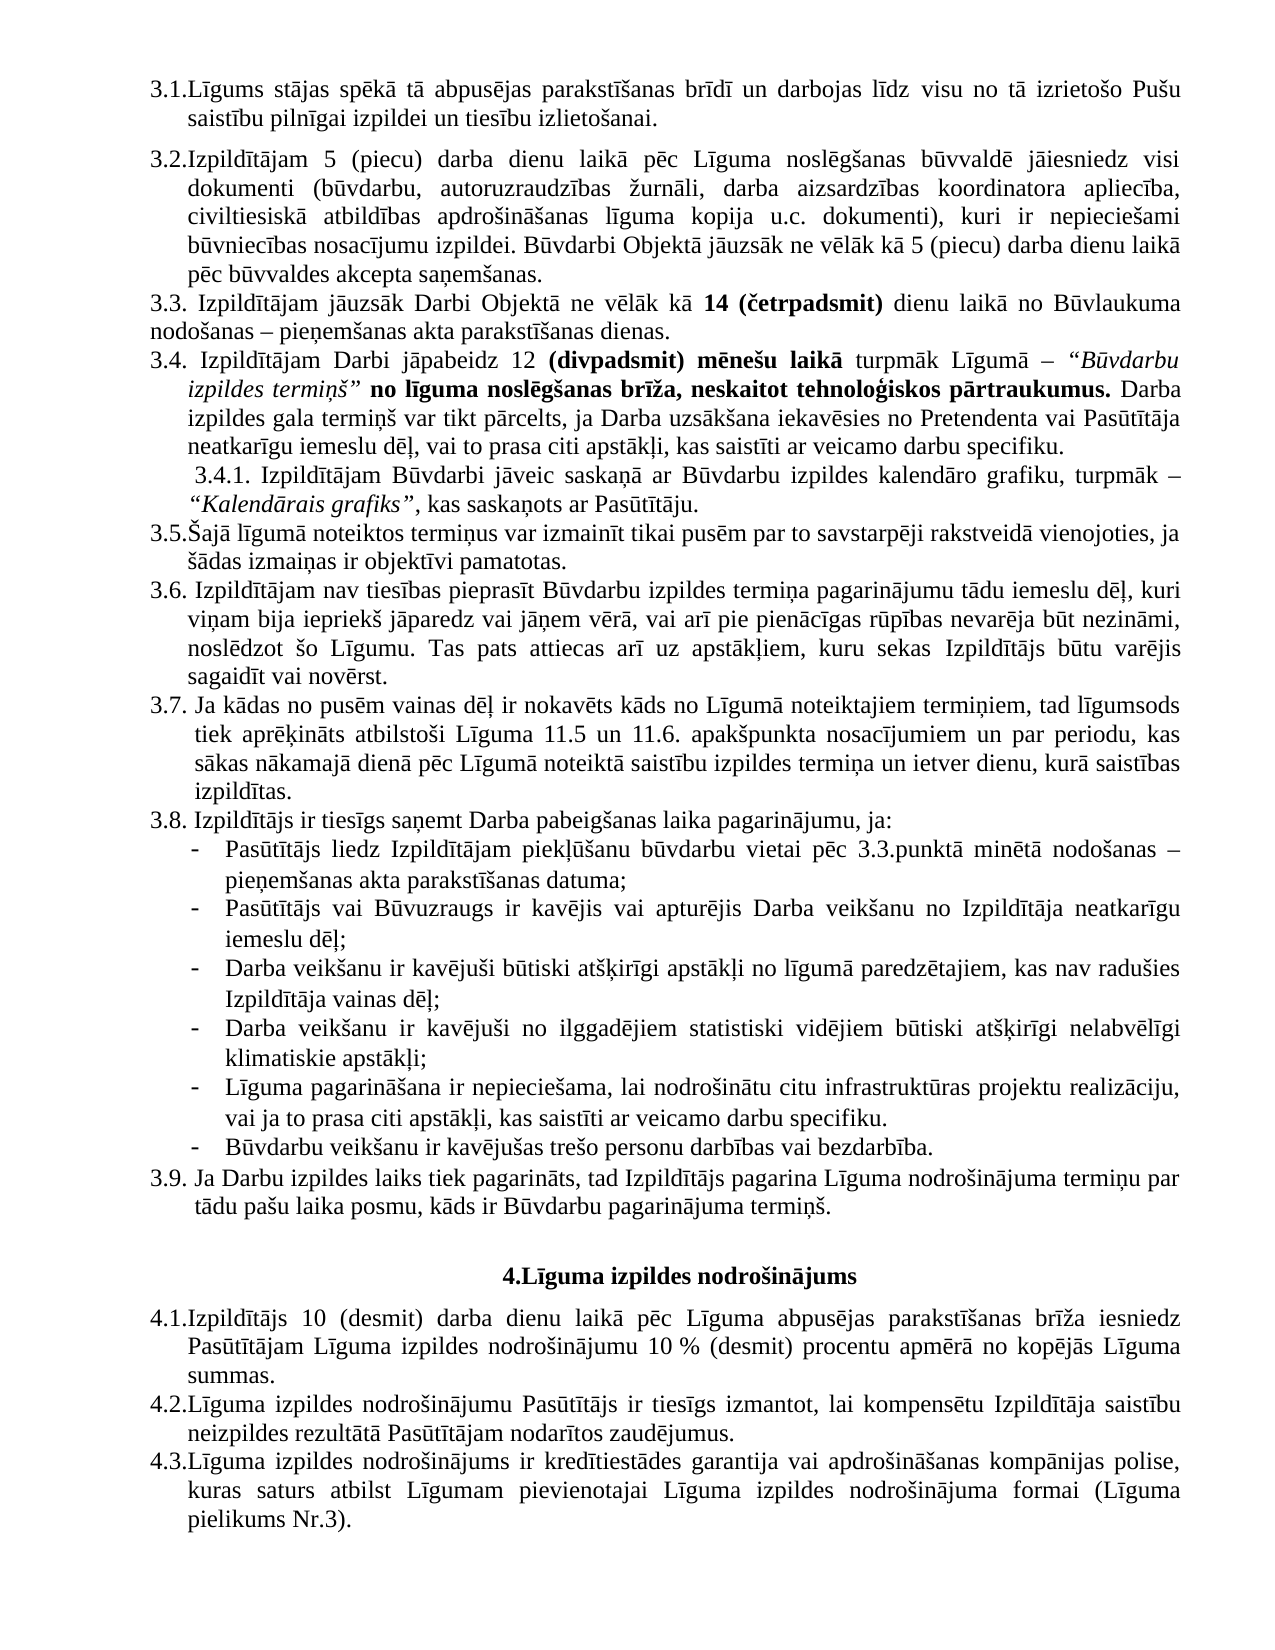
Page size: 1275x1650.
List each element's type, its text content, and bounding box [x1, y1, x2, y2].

list Līguma pagarināšana ir nepieciešama, lai nodrošinātu citu infrastruktūras projektu realizāciju, vai ja to prasa citi apstākļi, kas saistīti ar veicamo darbu specifiku. [187, 1072, 1181, 1132]
text 3.5.Šajā līgumā noteiktos termiņus var izmainīt tikai pusēm par to savstarpēji rakstveidā vienojoties, ja šādas izmaiņas ir objektīvi pamatotas. [150, 518, 1181, 575]
text 3.4.1. Izpildītājam Būvdarbi jāveic saskaņā ar Būvdarbu izpildes kalendāro grafiku, turpmāk – “Kalendārais grafiks”, kas saskaņots ar Pasūtītāju. [187, 460, 1181, 518]
text 3.9. Ja Darbu izpildes laiks tiek pagarināts, tad Izpildītājs pagarina Līguma nodrošinājuma termiņu par tādu pašu laika posmu, kāds ir Būvdarbu pagarinājuma termiņš. [150, 1163, 1181, 1220]
text 4.2.Līguma izpildes nodrošinājumu Pasūtītājs ir tiesīgs izmantot, lai kompensētu Izpildītāja saistību neizpildes rezultātā Pasūtītājam nodarītos zaudējumus. [150, 1389, 1181, 1446]
list 3.3. Izpildītājam jāuzsāk Darbi Objektā ne vēlāk kā 14 (četrpadsmit) dienu laikā no Būvlaukuma nodošanas – pieņemšanas akta parakstīšanas dienas. [150, 288, 1181, 345]
text 3.2.Izpildītājam 5 (piecu) darba dienu laikā pēc Līguma noslēgšanas būvvaldē jāiesniedz visi dokumenti (būvdarbu, autoruzraudzības žurnāli, darba aizsardzības koordinatora apliecība, civiltiesiskā atbildības apdrošināšanas līguma kopija u.c. dokumenti), kuri ir nepieciešami būvniecības nosacījumu izpildei. Būvdarbi Objektā jāuzsāk ne vēlāk kā 5 (piecu) darba dienu laikā pēc būvvaldes akcepta saņemšanas. [150, 144, 1181, 288]
list 3.8. Izpildītājs ir tiesīgs saņemt Darba pabeigšanas laika pagarinājumu, ja: [150, 805, 1181, 834]
text 4.1.Izpildītājs 10 (desmit) darba dienu laikā pēc Līguma abpusējas parakstīšanas brīža iesniedz Pasūtītājam Līguma izpildes nodrošinājumu 10 % (desmit) procentu apmērā no kopējās Līguma summas. [150, 1303, 1181, 1389]
list Būvdarbu veikšanu ir kavējušas trešo personu darbības vai bezdarbība. [187, 1132, 1181, 1163]
text 4.Līguma izpildes nodrošinājums [178, 1261, 1181, 1290]
text 4.3.Līguma izpildes nodrošinājums ir kredītiestādes garantija vai apdrošināšanas kompānijas polise, kuras saturs atbilst Līgumam pievienotajai Līguma izpildes nodrošinājuma formai (Līguma pielikums Nr.3). [150, 1446, 1181, 1533]
list Darba veikšanu ir kavējuši no ilggadējiem statistiski vidējiem būtiski atšķirīgi nelabvēlīgi klimatiskie apstākļi; [187, 1013, 1181, 1072]
list Pasūtītājs vai Būvuzraugs ir kavējis vai apturējis Darba veikšanu no Izpildītāja neatkarīgu iemeslu dēļ; [187, 893, 1181, 953]
text 3.1.Līgums stājas spēkā tā abpusējas parakstīšanas brīdī un darbojas līdz visu no tā izrietošo Pušu saistību pilnīgai izpildei un tiesību izlietošanai. [150, 74, 1181, 131]
list Darba veikšanu ir kavējuši būtiski atšķirīgi apstākļi no līgumā paredzētajiem, kas nav radušies Izpildītāja vainas dēļ; [187, 953, 1181, 1013]
list Pasūtītājs liedz Izpildītājam piekļūšanu būvdarbu vietai pēc 3.3.punktā minētā nodošanas – pieņemšanas akta parakstīšanas datuma; [187, 834, 1181, 893]
text 3.4. Izpildītājam Darbi jāpabeidz 12 (divpadsmit) mēnešu laikā turpmāk Līgumā – “Būvdarbu izpildes termiņš” no līguma noslēgšanas brīža, neskaitot tehnoloģiskos pārtraukumus. Darba izpildes gala termiņš var tikt pārcelts, ja Darba uzsākšana iekavēsies no Pretendenta vai Pasūtītāja neatkarīgu iemeslu dēļ, vai to prasa citi apstākļi, kas saistīti ar veicamo darbu specifiku. [150, 345, 1181, 460]
text 3.7. Ja kādas no pusēm vainas dēļ ir nokavēts kāds no Līgumā noteiktajiem termiņiem, tad līgumsods tiek aprēķināts atbilstoši Līguma 11.5 un 11.6. apakšpunkta nosacījumiem un par periodu, kas sākas nākamajā dienā pēc Līgumā noteiktā saistību izpildes termiņa un ietver dienu, kurā saistības izpildītas. [150, 690, 1181, 805]
text 3.6. Izpildītājam nav tiesības pieprasīt Būvdarbu izpildes termiņa pagarinājumu tādu iemeslu dēļ, kuri viņam bija iepriekš jāparedz vai jāņem vērā, vai arī pie pienācīgas rūpības nevarēja būt nezināmi, noslēdzot šo Līgumu. Tas pats attiecas arī uz apstākļiem, kuru sekas Izpildītājs būtu varējis sagaidīt vai novērst. [150, 575, 1181, 690]
